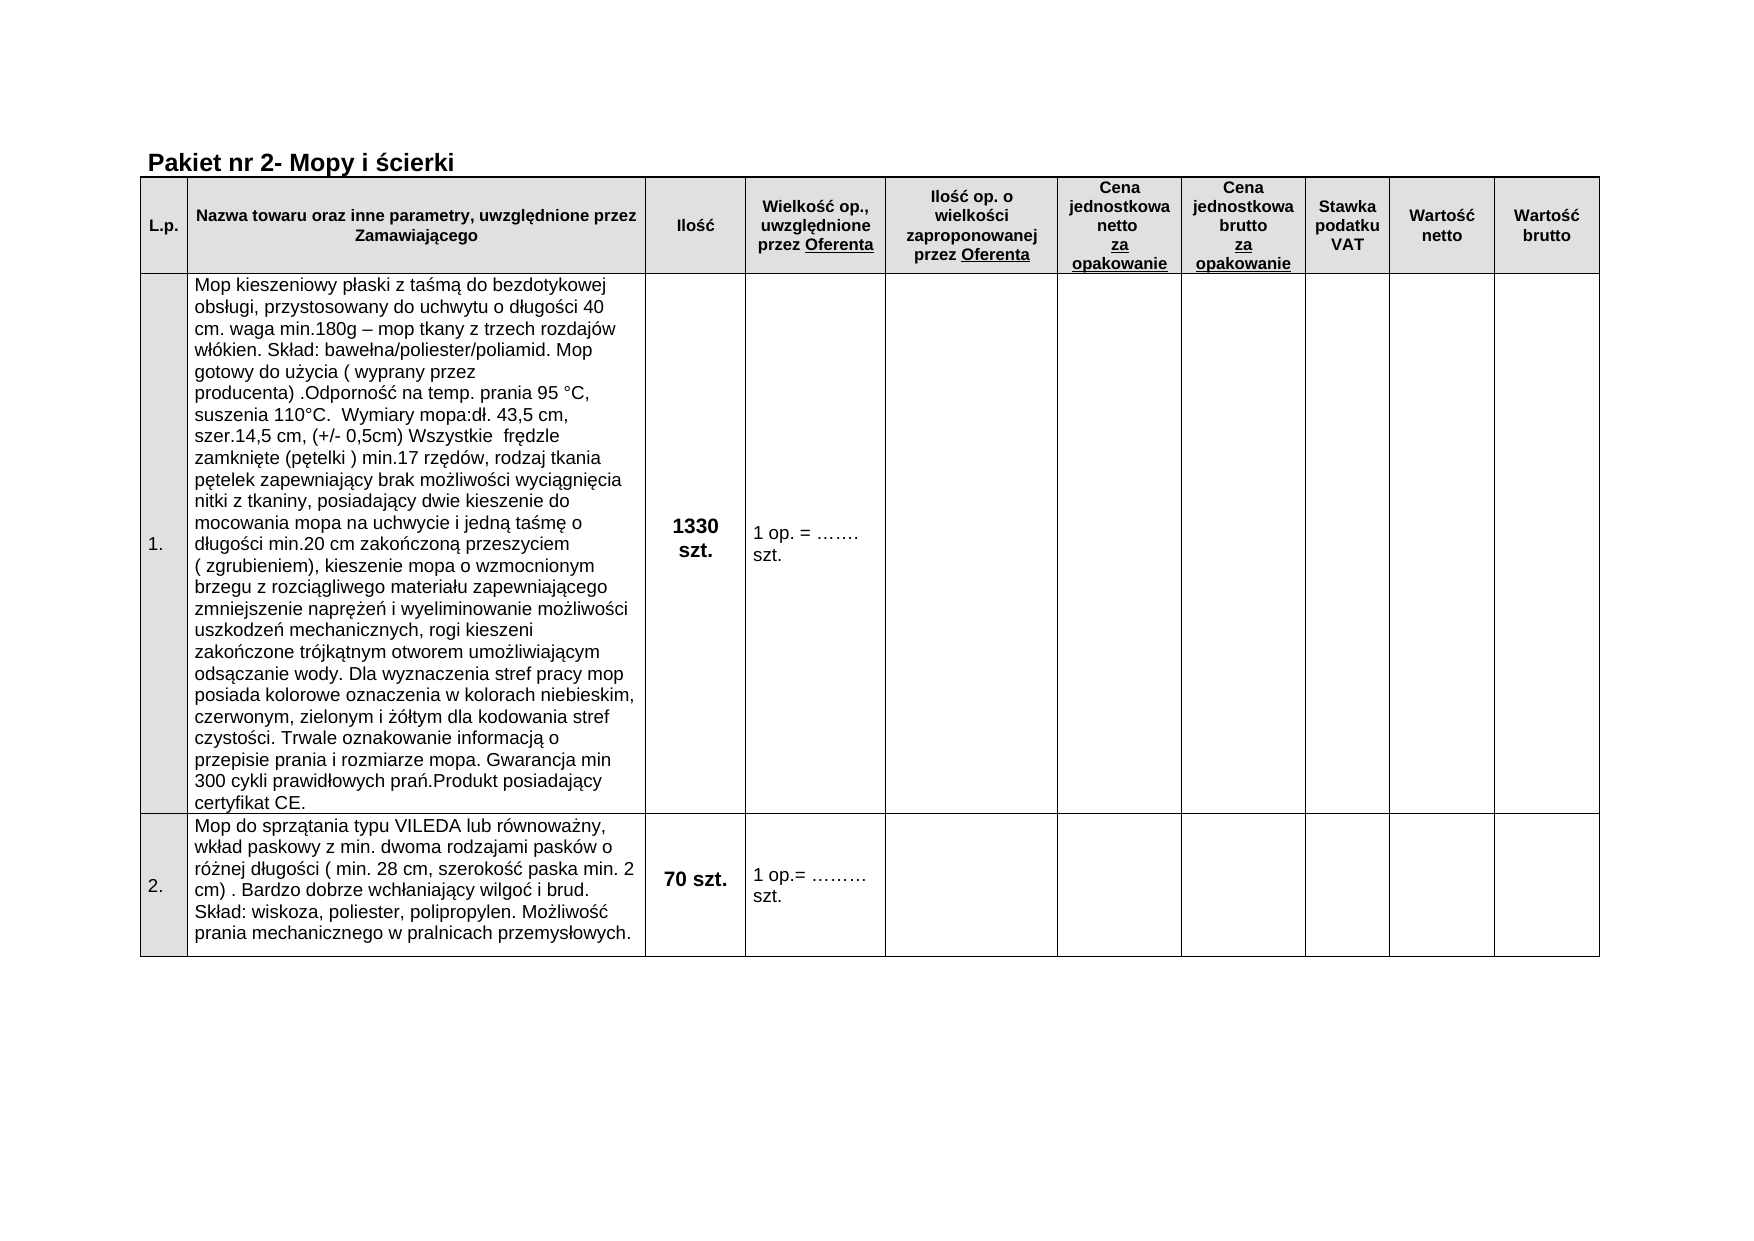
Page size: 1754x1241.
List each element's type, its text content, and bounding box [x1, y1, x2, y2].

table_cell [1182, 274, 1305, 813]
table_header Nazwa towaru oraz inne parametry, uwzględnione przez Zamawiającego [188, 178, 645, 273]
table_header Stawka podatku VAT [1306, 178, 1389, 273]
table_cell [886, 274, 1057, 813]
text Pakiet nr 2- Mopy i ścierki [148, 148, 1606, 176]
table_cell [1390, 814, 1494, 956]
table_cell [1495, 274, 1599, 813]
table_header L.p. [141, 178, 187, 273]
table_header Wielkość op., uwzględnione przez Oferenta [746, 178, 885, 273]
table_header Cena jednostkowa netto za opakowanie [1058, 178, 1181, 273]
table_cell [1495, 814, 1599, 956]
table_header Wartość brutto [1495, 178, 1599, 273]
table_cell [886, 814, 1057, 956]
table_cell [1306, 274, 1389, 813]
table_cell [1182, 814, 1305, 956]
table_cell 70 szt. [646, 814, 745, 956]
table_cell [141, 814, 187, 956]
table_cell 1 op. = ……. szt. [746, 274, 885, 813]
table_cell [1390, 274, 1494, 813]
table_header Ilość op. o wielkości zaproponowanej przez Oferenta [886, 178, 1057, 273]
table_cell [1058, 814, 1181, 956]
table_cell 1 op.= ……… szt. [746, 814, 885, 956]
table_cell Mop do sprzątania typu VILEDA lub równoważny, wkład paskowy z min. dwoma rodzajami pasków o różnej długości ( min. 28 cm, szerokość paska min. 2 cm) . Bardzo dobrze wchłaniający wilgoć i brud. Skład: wiskoza, poliester, polipropylen. Możliwość prania mechanicznego w pralnicach przemysłowych. [188, 814, 645, 956]
table_header Wartość netto [1390, 178, 1494, 273]
table_cell [141, 274, 187, 813]
table_cell [1058, 274, 1181, 813]
table_header Ilość [646, 178, 745, 273]
table_cell [1306, 814, 1389, 956]
table_header Cena jednostkowa brutto za opakowanie [1182, 178, 1305, 273]
table_cell Mop kieszeniowy płaski z taśmą do bezdotykowej obsługi, przystosowany do uchwytu o długości 40 cm. waga min.180g – mop tkany z trzech rozdajów włókien. Skład: bawełna/poliester/poliamid. Mop gotowy do użycia ( wyprany przez producenta) .Odporność na temp. prania 95 °C, suszenia 110°C. Wymiary mopa:dł. 43,5 cm, szer.14,5 cm, (+/- 0,5cm) Wszystkie frędzle zamknięte (pętelki ) min.17 rzędów, rodzaj tkania pętelek zapewniający brak możliwości wyciągnięcia nitki z tkaniny, posiadający dwie kieszenie do mocowania mopa na uchwycie i jedną taśmę o długości min.20 cm zakończoną przeszyciem ( zgrubieniem), kieszenie mopa o wzmocnionym brzegu z rozciągliwego materiału zapewniającego zmniejszenie naprężeń i wyeliminowanie możliwości uszkodzeń mechanicznych, rogi kieszeni zakończone trójkątnym otworem umożliwiającym odsączanie wody. Dla wyznaczenia stref pracy mop posiada kolorowe oznaczenia w kolorach niebieskim, czerwonym, zielonym i żółtym dla kodowania stref czystości. Trwale oznakowanie informacją o przepisie prania i rozmiarze mopa. Gwarancja min 300 cykli prawidłowych prań.Produkt posiadający certyfikat CE. [188, 274, 645, 813]
table_cell 1330 szt. [646, 274, 745, 813]
